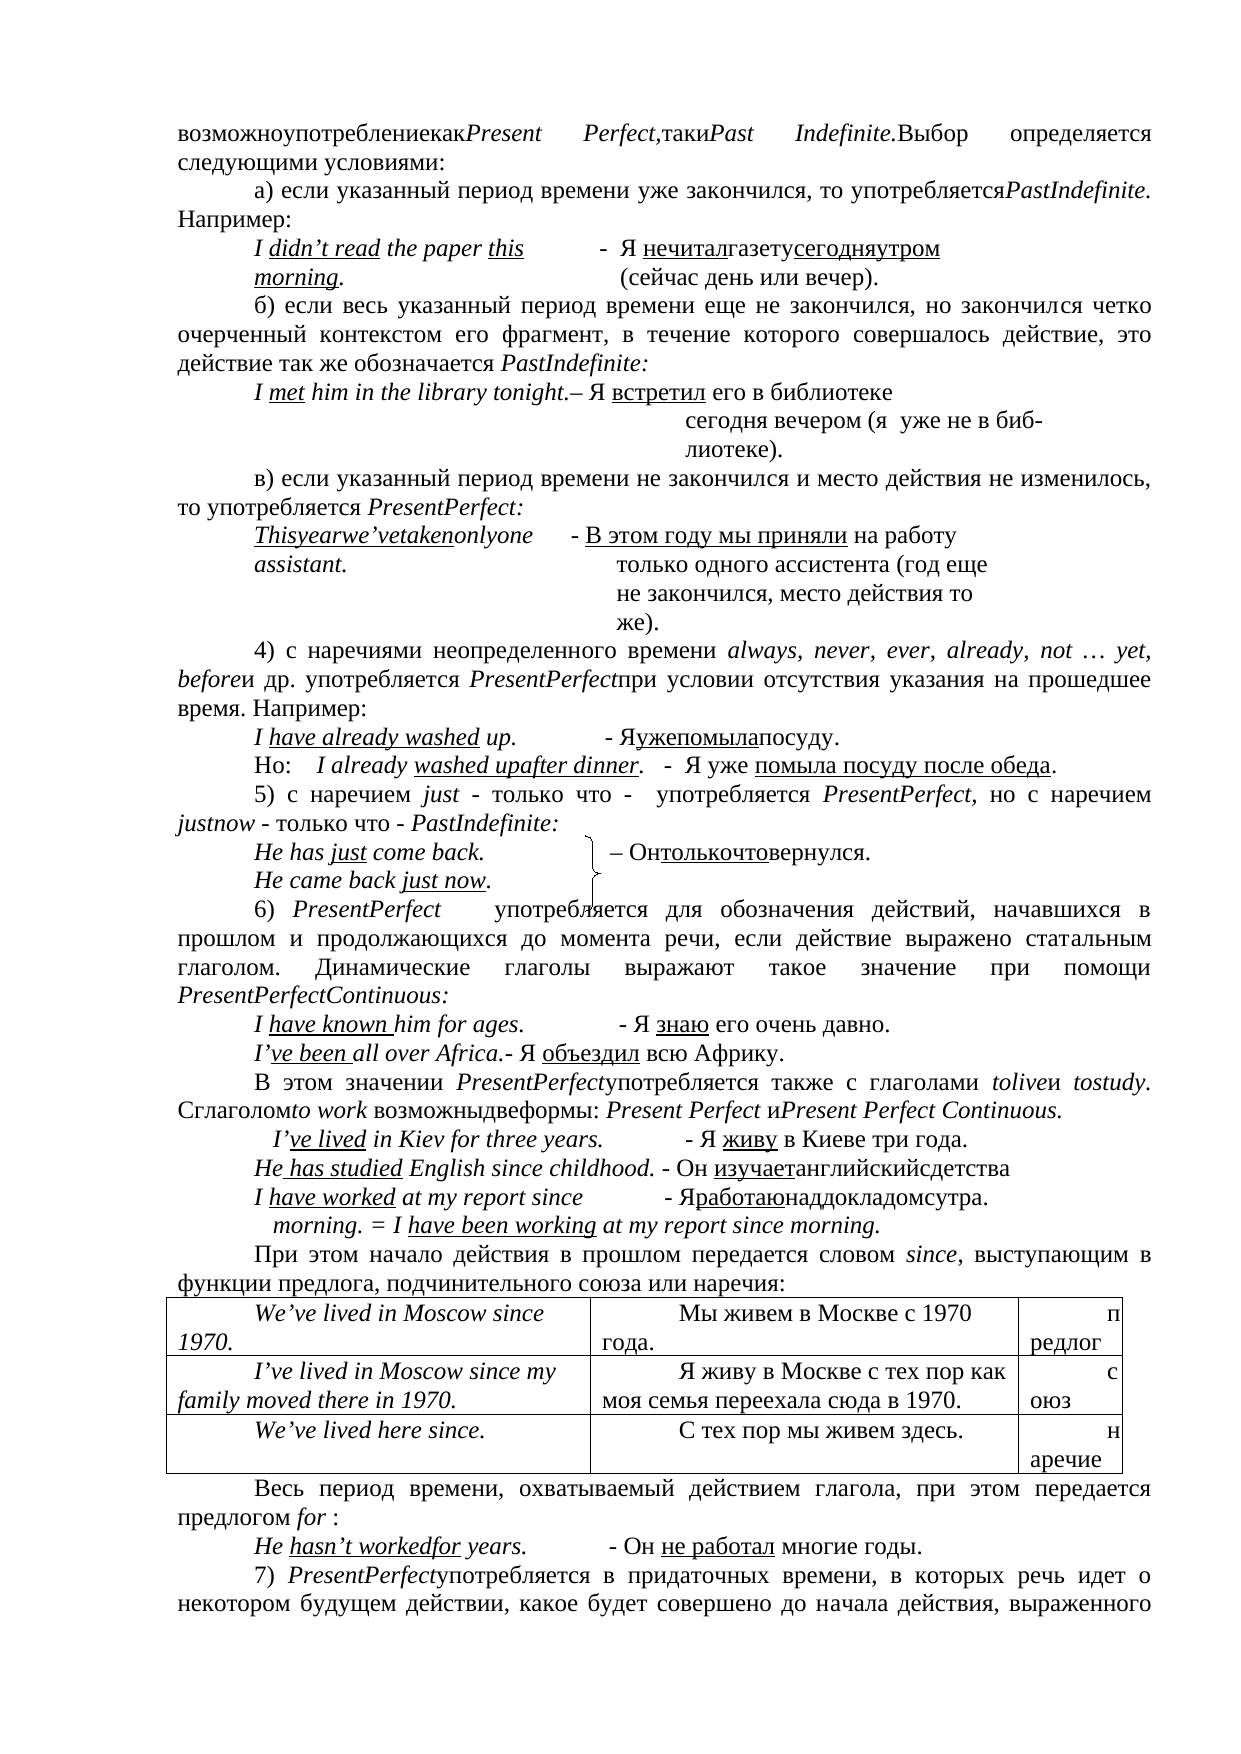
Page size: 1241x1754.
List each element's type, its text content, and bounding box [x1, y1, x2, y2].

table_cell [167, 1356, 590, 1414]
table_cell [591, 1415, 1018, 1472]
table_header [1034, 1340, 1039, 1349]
text I have already washed up. - Яужепомылапосуду. [177, 722, 1152, 751]
text лиотеке). [177, 434, 1152, 463]
text 6) PresentPerfect употребляется для обозначения действий, начавшихся в прошлом и продолжающихся до момента речи, если действие выражено статaльным глаголом. Динамические глаголы выражают такое значение при помощи PresentPerfectContinuous: [177, 894, 1152, 1009]
text I have worked at my report since - Яработаюнаддокладомсутра. [177, 1182, 1152, 1211]
text не закончилcя, место действия то [177, 578, 1152, 607]
text сегодня вечером (я уже не в биб- [177, 406, 1152, 434]
text morning. = I have been working at my report since morning. [177, 1211, 1152, 1239]
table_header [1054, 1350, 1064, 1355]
text б) если весь указанный период времени еще не закончился, но закончилcя четко очерченный контекстом его фрагмент, в течение которoго совершалось действие, это действие так же обозначается PastIndefinite: [177, 291, 1152, 377]
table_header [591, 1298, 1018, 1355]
text He hasn’t workedfor years. - Он не работал многие годы. [177, 1531, 1152, 1560]
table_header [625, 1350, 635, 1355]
text В этом значении PresentPerfectупотребляется также с глаголами toliveи tostudy. Сглаголомto work возможныдвеформы: Present Perfect иPresent Perfect Continuous. [177, 1067, 1152, 1124]
text I’ve been all over Africa.- Я oбъездил всю Африку. [177, 1038, 1152, 1067]
text a) если указанный период времени yжe закончился, то употребляетсяPastIndefinite. Hапримep: [177, 176, 1152, 233]
text При этом нaчaло действия в прoшлoм пеpедается словом since, выступающим в функции предлога, подчинительного союза или наречия: [177, 1239, 1152, 1297]
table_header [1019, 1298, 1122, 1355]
text I have known him for ages. - Я знаю его очень давно. [177, 1009, 1152, 1038]
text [177, 1560, 1152, 1617]
text morning. (сейчас день или вечер). [177, 262, 1152, 291]
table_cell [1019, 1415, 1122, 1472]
text же). [177, 607, 1152, 636]
text 5) с наречием just - только что - употребляется PresentPerfect, но с наречием justnow - только что - PastIndefinite: [177, 779, 1152, 837]
text He came back just now. [177, 866, 1152, 894]
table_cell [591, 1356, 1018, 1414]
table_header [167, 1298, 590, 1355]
text He has just come back. – Oнтолькочтовернулся. [177, 837, 1152, 866]
text 4) с наречиями неопределеннoго времени always, never, ever, already, not … yet, beforeи др. употребляетcя PresentPerfectпри условии отсутствия указания на прошедшее время. Hапримep: [177, 636, 1152, 722]
text assistant. только одного ассистента (год еще [177, 549, 1152, 578]
text I’ve lived in Kiev for three years. - Я живу в Киеве три года. [177, 1124, 1152, 1153]
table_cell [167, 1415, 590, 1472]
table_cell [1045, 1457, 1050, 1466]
text Thisyearwe’vetakenonlyone - В этoм году мы приняли на работу [177, 521, 1152, 549]
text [177, 118, 1152, 176]
text Весь период времени, охватываемый действием глагола, при этом передается предлогом for : [177, 1473, 1152, 1531]
text Нo: I already washed upafter dinner. - Я уже помыла посуду после обеда. [177, 751, 1152, 779]
text I didn’t read the paper this - Я нeчиталгазетусегодняутpoм [177, 233, 1152, 262]
text He has studied English since childhood. - Oн изучaетанглийскийсдетства [177, 1153, 1152, 1182]
text I met him in the library tonight.– Я встретил его в библиотеке [177, 377, 1152, 406]
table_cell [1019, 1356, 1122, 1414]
text в) если указанный период времени не закончилcя и место действия не изменилось, то употребляется PresentPerfect: [177, 463, 1152, 521]
